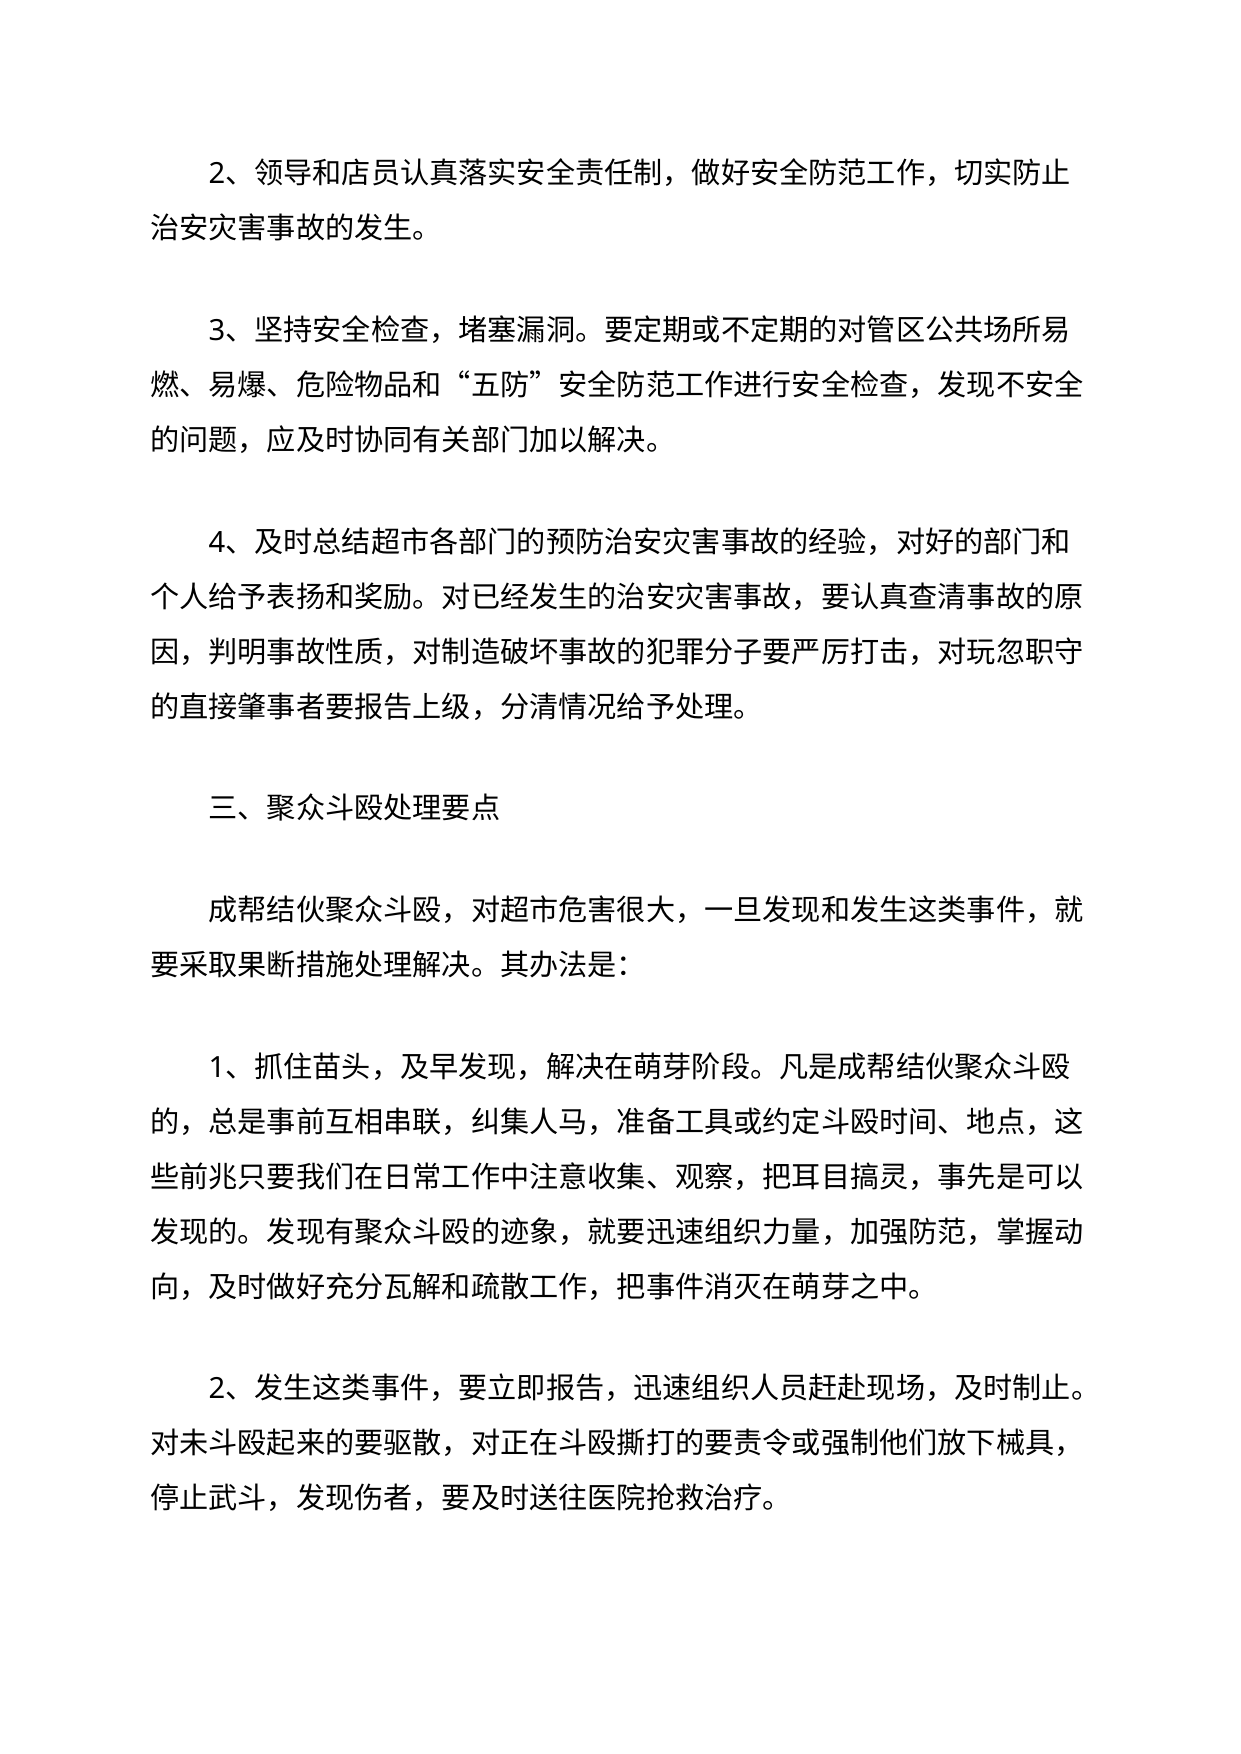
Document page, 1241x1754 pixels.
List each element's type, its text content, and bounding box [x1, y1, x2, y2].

text 1、抓住苗头，及早发现，解决在萌芽阶段。凡是成帮结伙聚众斗殴的，总是事前互相串联，纠集人马，准备工具或约定斗殴时间、地点，这些前兆只要我们在日常工作中注意收集、观察，把耳目搞灵，事先是可以发现的。发现有聚众斗殴的迹象，就要迅速组织力量，加强防范，掌握动向，及时做好充分瓦解和疏散工作，把事件消灭在萌芽之中。 [150, 1043, 1090, 1305]
text 成帮结伙聚众斗殴，对超市危害很大，一旦发现和发生这类事件，就要采取果断措施处理解决。其办法是： [150, 887, 1090, 984]
text 3、坚持安全检查，堵塞漏洞。要定期或不定期的对管区公共场所易燃、易爆、危险物品和“五防”安全防范工作进行安全检查，发现不安全的问题，应及时协同有关部门加以解决。 [150, 307, 1090, 459]
text 2、发生这类事件，要立即报告，迅速组织人员赶赴现场，及时制止。对未斗殴起来的要驱散，对正在斗殴撕打的要责令或强制他们放下械具，停止武斗，发现伤者，要及时送往医院抢救治疗。 [150, 1365, 1090, 1517]
text 4、及时总结超市各部门的预防治安灾害事故的经验，对好的部门和个人给予表扬和奖励。对已经发生的治安灾害事故，要认真查清事故的原因，判明事故性质，对制造破坏事故的犯罪分子要严厉打击，对玩忽职守的直接肇事者要报告上级，分清情况给予处理。 [150, 518, 1090, 726]
text 2、领导和店员认真落实安全责任制，做好安全防范工作，切实防止治安灾害事故的发生。 [150, 150, 1090, 247]
text 三、聚众斗殴处理要点 [150, 785, 1090, 827]
